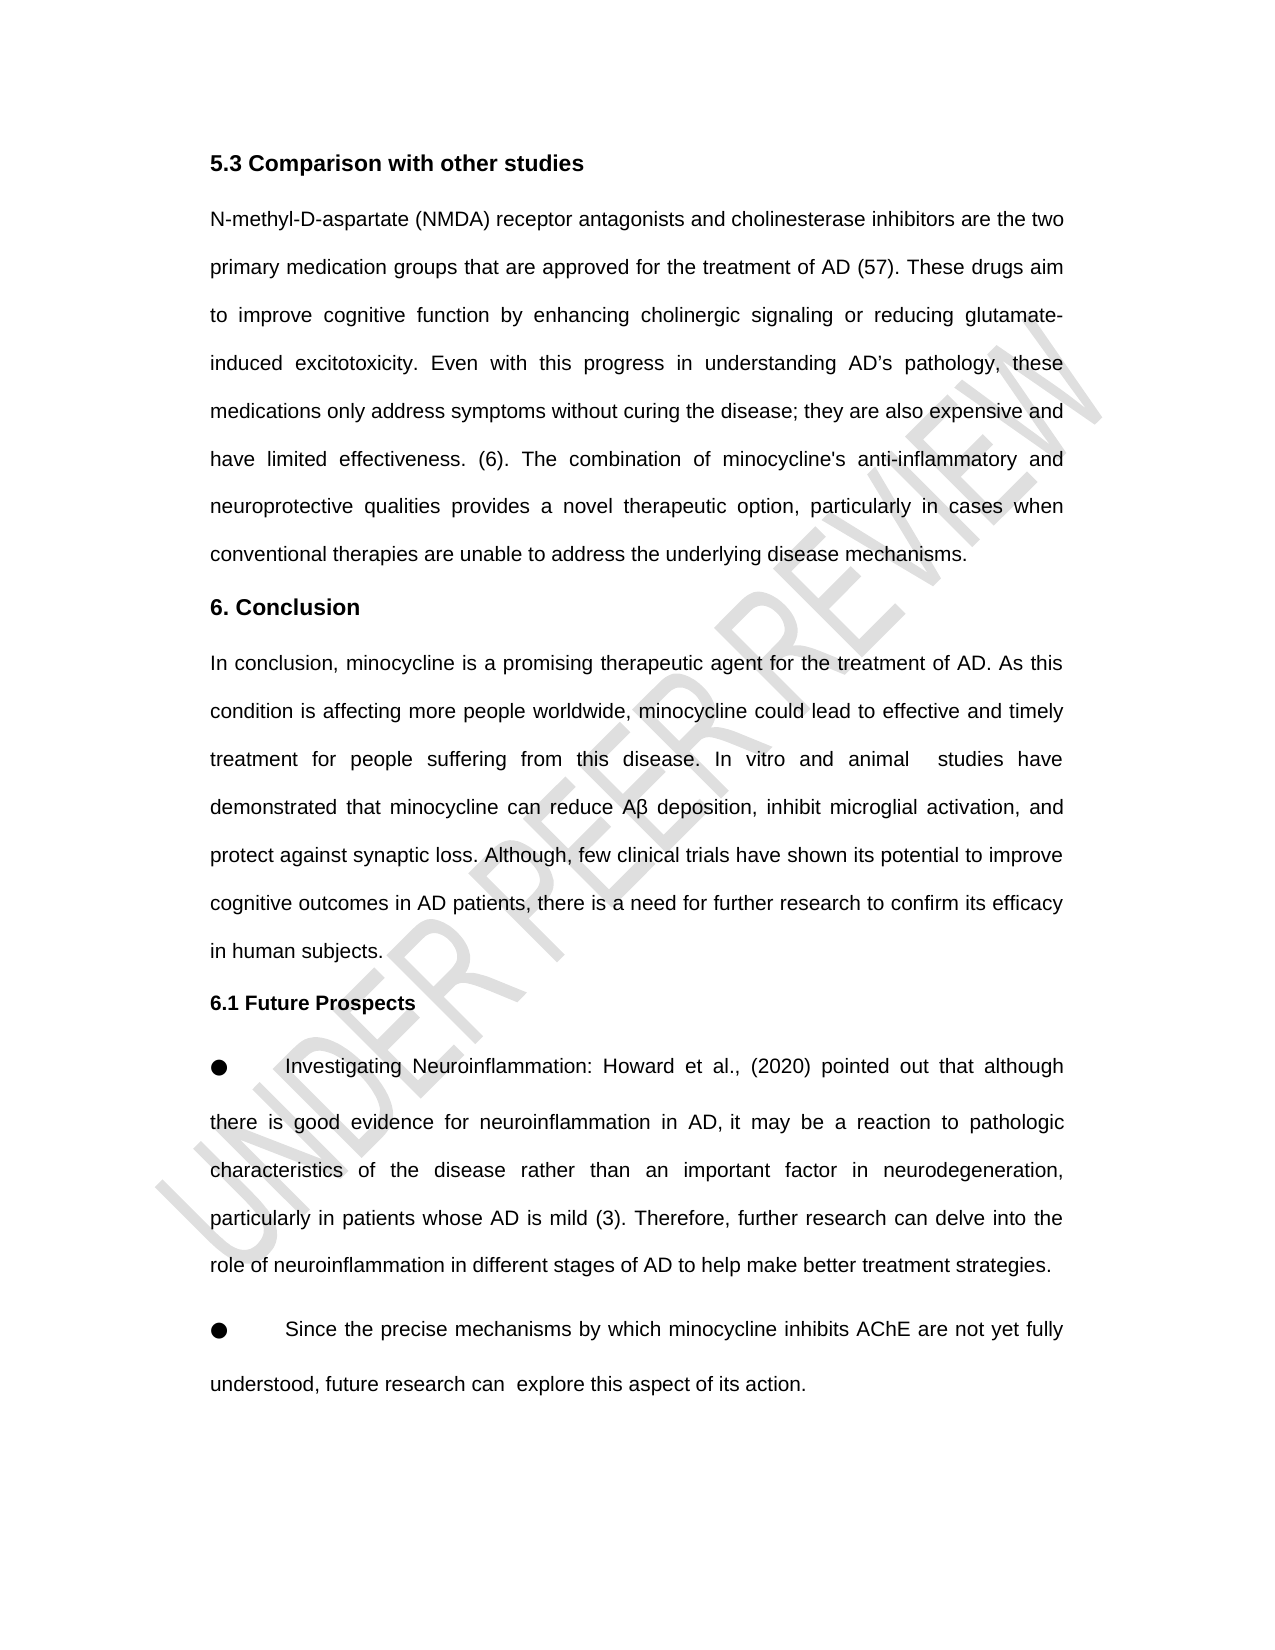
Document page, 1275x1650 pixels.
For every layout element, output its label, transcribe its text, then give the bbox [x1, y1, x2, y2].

subtitle N-methyl-D-aspartate (NMDA) receptor antagonists and cholinesterase inhibitors are the two primary medication groups that are approved for the treatment of AD (57). These drugs aim to improve cognitive function by enhancing cholinergic signaling or reducing glutamate-induced excitotoxicity. Even with this progress in understanding AD’s pathology, these medications only address symptoms without curing the disease; they are also expensive and have limited effectiveness. (6). The combination of minocycline's anti-inflammatory and neuroprotective qualities provides a novel therapeutic option, particularly in cases when conventional therapies are unable to address the underlying disease mechanisms. [210, 207, 1065, 566]
subtitle Investigating Neuroinflammation: Howard et al., (2020) pointed out that although there is good evidence for neuroinflammation in AD, it may be a reaction to pathologic characteristics of the disease rather than an important factor in neurodegeneration, particularly in patients whose AD is mild (3). Therefore, further research can delve into the role of neuroinflammation in different stages of AD to help make better treatment strategies. [210, 1043, 1065, 1277]
subtitle 6.1 Future Prospects [210, 991, 1065, 1015]
subtitle 6. Conclusion [210, 594, 1065, 621]
subtitle 5.3 Comparison with other studies [210, 150, 1065, 176]
subtitle Since the precise mechanisms by which minocycline inhibits AChE are not yet fully understood, future research can explore this aspect of its action. [210, 1305, 1065, 1396]
subtitle In conclusion, minocycline is a promising therapeutic agent for the treatment of AD. As this condition is affecting more people worldwide, minocycline could lead to effective and timely treatment for people suffering from this disease. In vitro and animal studies have demonstrated that minocycline can reduce Aβ deposition, inhibit microglial activation, and protect against synaptic loss. Although, few clinical trials have shown its potential to improve cognitive outcomes in AD patients, there is a need for further research to confirm its efficacy in human subjects. [210, 651, 1065, 963]
